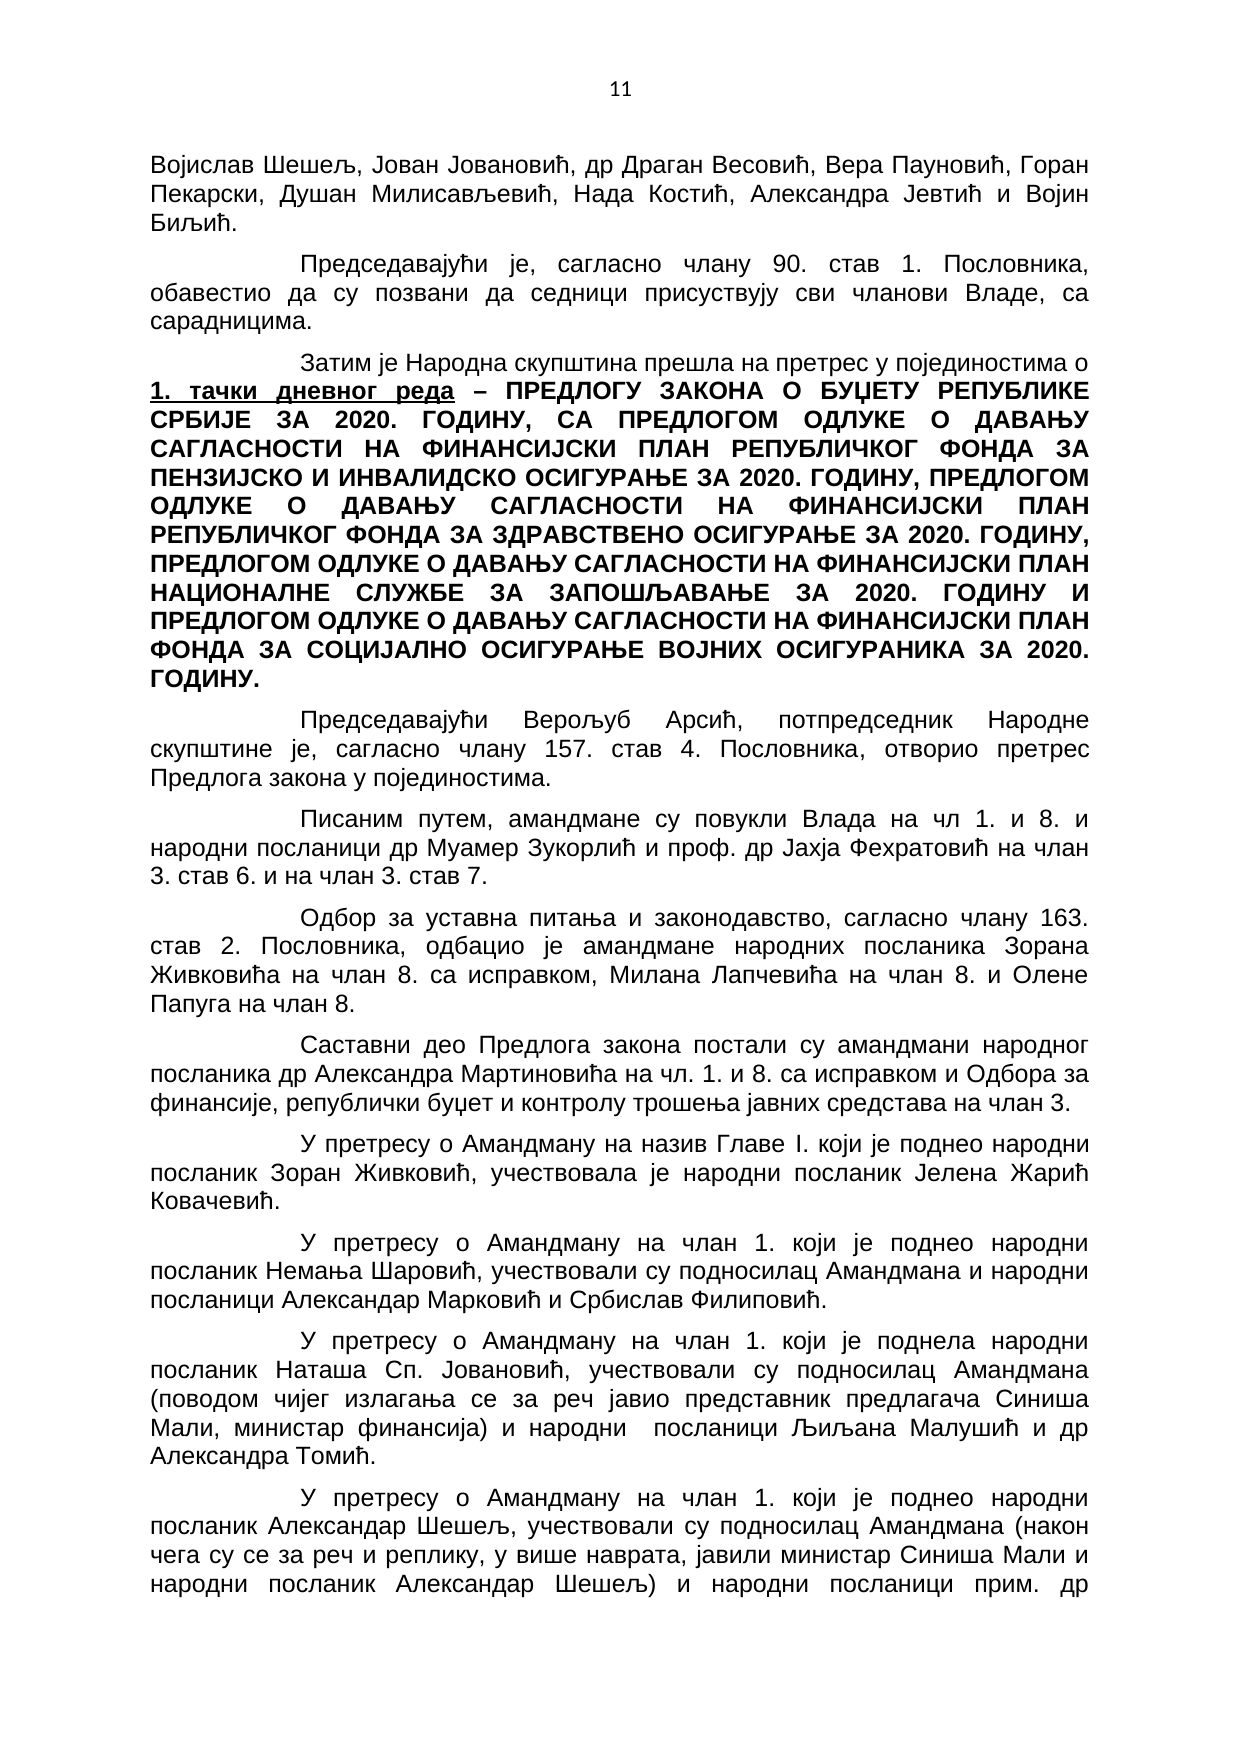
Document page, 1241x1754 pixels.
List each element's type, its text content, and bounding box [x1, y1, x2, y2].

text У претресу о Амандману на назив Главе I. који је поднео народни посланик Зоран Живковић, учествовала је народни посланик Јелена Жарић Ковачевић. [150, 1129, 1090, 1215]
text Председавајући Верољуб Арсић, потпредседник Народне скупштине је, сагласно члану 157. став 4. Пословника, oтворио претрес Предлога закона у појединостима. [150, 705, 1090, 791]
text Писаним путем, амандмане су повукли Влада на чл 1. и 8. и народни посланици др Муамер Зукорлић и проф. др Јахја Фехратовић на члан 3. став 6. и на члан 3. став 7. [150, 804, 1090, 890]
text Одбор за уставна питања и законодавство, сагласно члану 163. став 2. Пословника, одбацио је амандмане народних посланика Зорана Живковића на члан 8. са исправком, Милана Лапчевића на члан 8. и Олене Папуга на члан 8. [150, 902, 1090, 1017]
text Затим је Народна скупштина прешла на претрес у појединостима о 1. тачки дневног реда – ПРЕДЛОГУ ЗАКОНА O БУЏЕТУ РЕПУБЛИКЕ СРБИЈЕ ЗА 2020. ГОДИНУ, СА ПРЕДЛОГОМ ОДЛУКЕ О ДАВАЊУ САГЛАСНОСТИ НА ФИНАНСИЈСКИ ПЛАН РЕПУБЛИЧКОГ ФОНДА ЗА ПЕНЗИЈСКО И ИНВАЛИДСКО ОСИГУРАЊЕ ЗА 2020. ГОДИНУ, ПРЕДЛОГОМ ОДЛУКЕ О ДАВАЊУ САГЛАСНОСТИ НА ФИНАНСИЈСКИ ПЛАН РЕПУБЛИЧКОГ ФОНДА ЗА ЗДРАВСТВЕНО ОСИГУРАЊЕ ЗА 2020. ГОДИНУ, ПРЕДЛОГОМ ОДЛУКЕ О ДАВАЊУ САГЛАСНОСТИ НА ФИНАНСИЈСКИ ПЛАН НАЦИОНАЛНЕ СЛУЖБЕ ЗА ЗАПОШЉАВАЊЕ ЗА 2020. ГОДИНУ И ПРЕДЛОГОМ ОДЛУКЕ О ДАВАЊУ САГЛАСНОСТИ НА ФИНАНСИЈСКИ ПЛАН ФОНДА ЗА СОЦИЈАЛНО ОСИГУРАЊЕ ВОЈНИХ ОСИГУРАНИКА ЗА 2020. ГОДИНУ. [150, 347, 1090, 692]
text У претресу о Амандману на члан 1. који је поднела народни посланик Наташа Сп. Јовановић, учествовали су подносилац Амандмана (поводом чијег излагања се за реч јавио представник предлагача Синиша Мали, министар финансија) и народни посланици Љиљана Малушић и др Александра Томић. [150, 1326, 1090, 1470]
text У претресу о Амандману на члан 1. који је поднео народни посланик Немања Шаровић, учествовали су подносилац Амандмана и народни посланици Александар Марковић и Србислав Филиповић. [150, 1227, 1090, 1314]
text Председавајући је, сагласно члану 90. став 1. Пословника, обавестио да су позвани да седници присуствују сви чланови Владе, са сарадницима. [150, 249, 1090, 335]
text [150, 150, 1090, 236]
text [150, 1482, 1090, 1597]
text Саставни део Предлога закона постали су амандмани народног посланика др Александра Мартиновића на чл. 1. и 8. са исправком и Одбора за финансије, републички буџет и контролу трошења јавних средстава на члан 3. [150, 1030, 1090, 1116]
